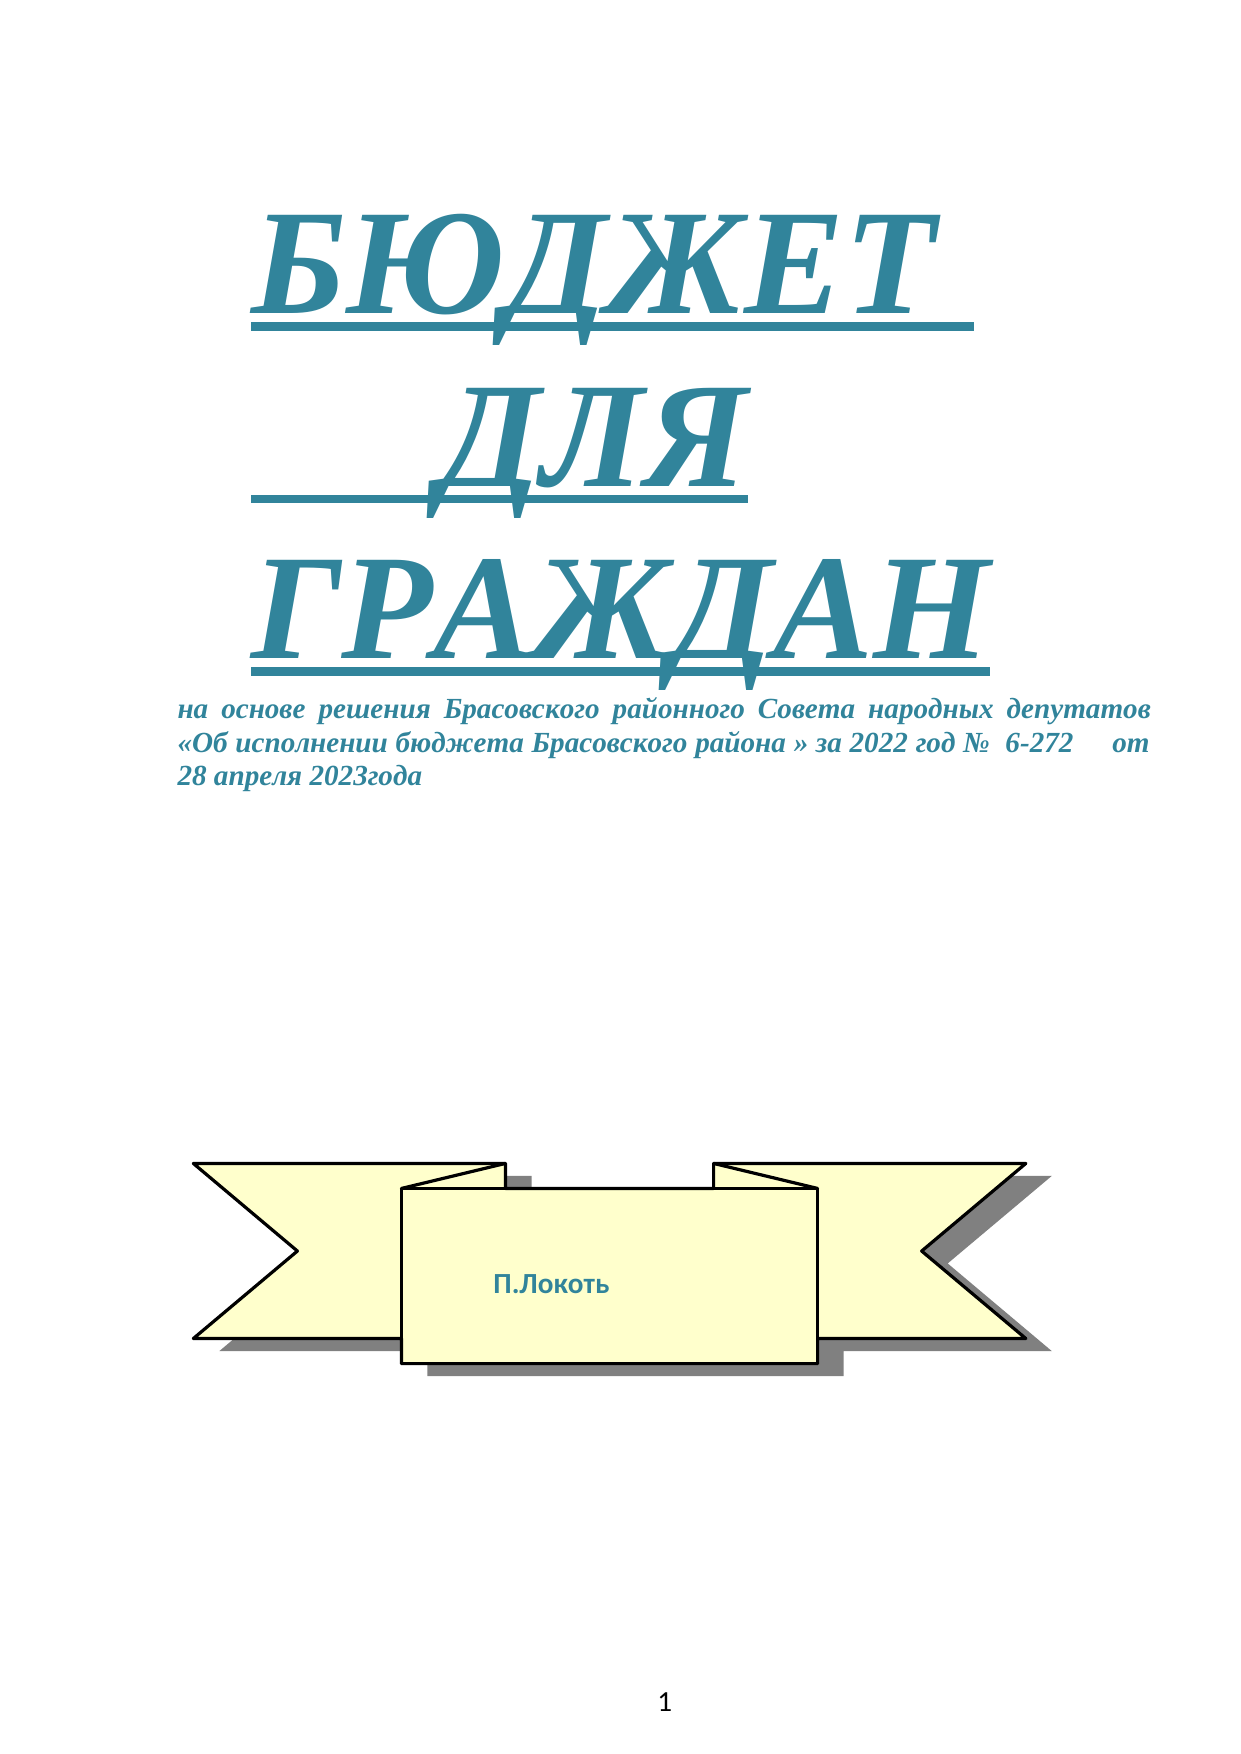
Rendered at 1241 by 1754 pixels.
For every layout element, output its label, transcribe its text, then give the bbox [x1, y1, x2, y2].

text на основе решения Брасовского районного Совета народных депутатов «Об исполнении бюджета Брасовского района » за 2022 год № 6-272 от 28 апреля 2023года [177, 691, 1152, 792]
text БЮДЖЕТ [251, 174, 1152, 346]
text ГРАЖДАН [251, 519, 1152, 691]
text П.Локоть [177, 1265, 1152, 1301]
text ДЛЯ [251, 346, 1152, 519]
